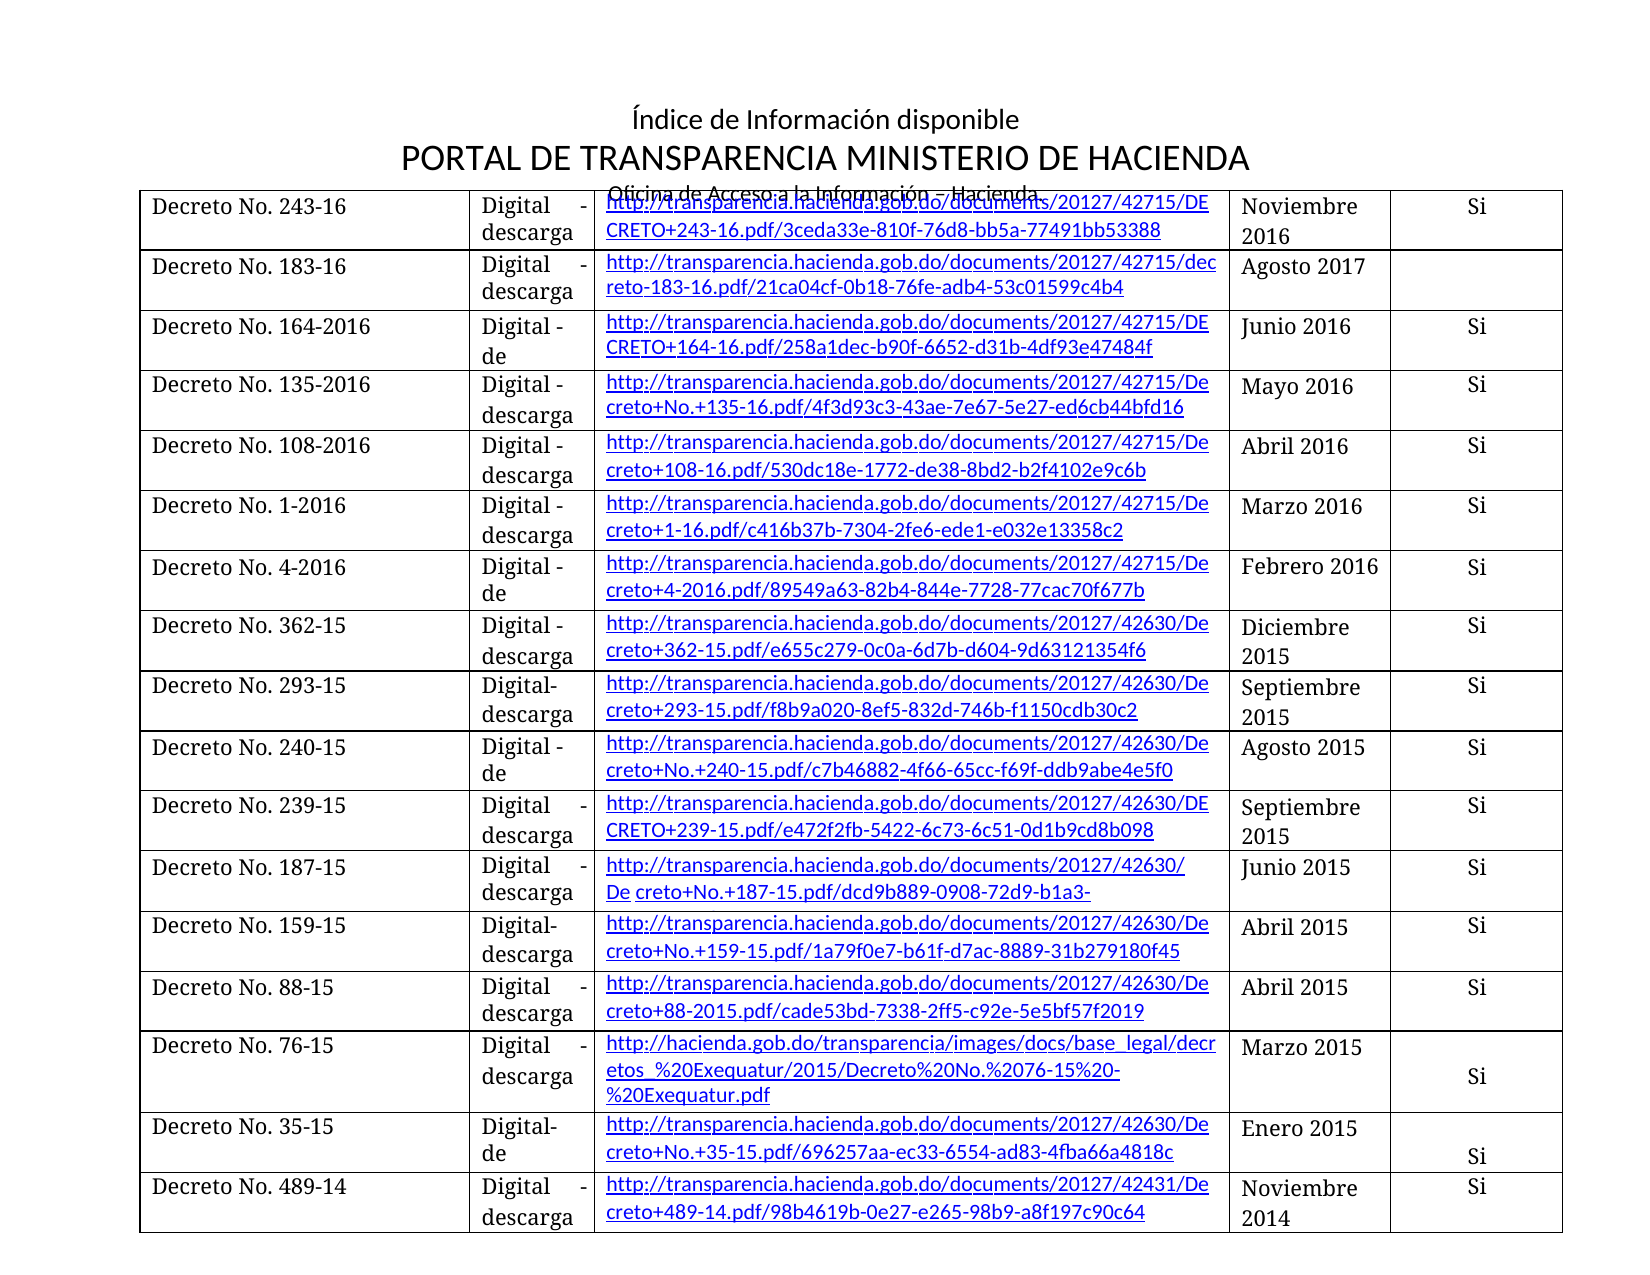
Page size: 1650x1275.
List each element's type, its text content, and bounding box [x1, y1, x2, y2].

table_cell http://transparencia.hacienda.gob.do/documents/20127/42431/De creto+489-14.pdf/98b4619b-0e27-e265-98b9-a8f197c90c64 [595, 1173, 1229, 1232]
table_cell Si [1391, 1173, 1562, 1232]
table_cell http://transparencia.hacienda.gob.do/documents/20127/42630/De creto+88-2015.pdf/cade53bd-7338-2ff5-c92e-5e5bf57f2019 [595, 972, 1229, 1030]
table_cell http://transparencia.hacienda.gob.do/documents/20127/42715/De creto+1-16.pdf/c416b37b-7304-2fe6-ede1-e032e13358c2 [595, 491, 1229, 550]
table_cell Junio 2016 [1230, 311, 1390, 370]
table_cell Digital - descarga [470, 491, 594, 550]
table_cell Abril 2015 [1230, 972, 1390, 1030]
table_cell Septiembre 2015 [1230, 672, 1390, 730]
table_cell Marzo 2016 [1230, 491, 1390, 550]
table_cell Decreto No. 293-15 [141, 672, 469, 730]
table_cell [1391, 251, 1562, 309]
table_cell http://transparencia.hacienda.gob.do/documents/20127/42715/De creto+No.+135-16.pdf/4f3d93c3-43ae-7e67-5e27-ed6cb44bfd16 [595, 371, 1229, 430]
table_cell Digital - descarga [470, 972, 594, 1030]
table_cell Digital - descarga [470, 431, 594, 490]
table_cell http://transparencia.hacienda.gob.do/documents/20127/42715/dec reto-183-16.pdf/21ca04cf-0b18-76fe-adb4-53c01599c4b4 [595, 251, 1229, 309]
table_cell Si [1391, 972, 1562, 1030]
table_cell Decreto No. 4-2016 [141, 551, 469, 610]
table_cell Decreto No. 35-15 [141, 1113, 469, 1172]
table_cell Digital - descarga [470, 371, 594, 430]
table_cell http://transparencia.hacienda.gob.do/documents/20127/42630/De creto+293-15.pdf/f8b9a020-8ef5-832d-746b-f1150cdb30c2 [595, 672, 1229, 730]
table_cell Noviembre 2016 [1230, 191, 1390, 249]
table_cell Si [1391, 311, 1562, 370]
table_cell Digital - descarga [470, 1173, 594, 1232]
table_cell Si [1391, 851, 1562, 911]
table_cell Agosto 2015 [1230, 732, 1390, 790]
table_cell Si [1391, 912, 1562, 971]
table_cell Decreto No. 362-15 [141, 611, 469, 670]
table_cell Diciembre 2015 [1230, 611, 1390, 670]
table_cell http://transparencia.hacienda.gob.do/documents/20127/42715/De creto+4-2016.pdf/89549a63-82b4-844e-7728-77cac70f677b [595, 551, 1229, 610]
table_cell Digital- descarga [470, 912, 594, 971]
table_cell Junio 2015 [1230, 851, 1390, 911]
table_cell Decreto No. 489-14 [141, 1173, 469, 1232]
table_cell Si [1391, 491, 1562, 550]
table_cell http://transparencia.hacienda.gob.do/documents/20127/42630/De creto+No.+240-15.pdf/c7b46882-4f66-65cc-f69f-ddb9abe4e5f0 [595, 732, 1229, 790]
table_cell Digital - descarga [470, 791, 594, 850]
table_cell Decreto No. 76-15 [141, 1032, 469, 1112]
table_cell Digital - descarga [470, 191, 594, 249]
table_cell Abril 2015 [1230, 912, 1390, 971]
table_cell Digital - descarga [470, 311, 594, 370]
table_cell Septiembre 2015 [1230, 791, 1390, 850]
table_cell Digital - descarga [470, 251, 594, 309]
table_cell Si [1391, 791, 1562, 850]
table_cell Digital - descarga [470, 851, 594, 911]
table_cell http://transparencia.hacienda.gob.do/documents/20127/42630/De creto+No.+187-15.pdf/dcd9b889-0908-72d9-b1a3-3c1345e00d33 [595, 851, 1229, 911]
table_cell Mayo 2016 [1230, 371, 1390, 430]
table_cell http://transparencia.hacienda.gob.do/documents/20127/42715/DE CRETO+164-16.pdf/258a1dec-b90f-6652-d31b-4df93e47484f [595, 311, 1229, 370]
table_cell Decreto No. 187-15 [141, 851, 469, 911]
table_cell Si [1391, 371, 1562, 430]
table_cell Digital - descarga [470, 611, 594, 670]
table_cell Marzo 2015 [1230, 1032, 1390, 1112]
table_cell Decreto No. 1-2016 [141, 491, 469, 550]
table_cell http://transparencia.hacienda.gob.do/documents/20127/42630/De creto+No.+159-15.pdf/1a79f0e7-b61f-d7ac-8889-31b279180f45 [595, 912, 1229, 971]
table_cell Digital - descarga [470, 732, 594, 790]
table_cell Si [1391, 611, 1562, 670]
table_cell Decreto No. 135-2016 [141, 371, 469, 430]
table_cell http://transparencia.hacienda.gob.do/documents/20127/42630/De creto+No.+35-15.pdf/696257aa-ec33-6554-ad83-4fba66a4818c [595, 1113, 1229, 1172]
table_cell Abril 2016 [1230, 431, 1390, 490]
table_cell Si [1391, 672, 1562, 730]
table_cell http://transparencia.hacienda.gob.do/documents/20127/42630/DE CRETO+239-15.pdf/e472f2fb-5422-6c73-6c51-0d1b9cd8b098 [595, 791, 1229, 850]
table_cell Digital - descarga [470, 551, 594, 610]
table_cell Decreto No. 240-15 [141, 732, 469, 790]
table_cell http://hacienda.gob.do/transparencia/images/docs/base_legal/decr etos_%20Exequatur/2015/Decreto%20No.%2076-15%20- %20Exequatur.pdf [595, 1032, 1229, 1112]
table_cell Si [1391, 191, 1562, 249]
table_cell Si [1391, 1113, 1562, 1172]
table_cell Si [1391, 551, 1562, 610]
table_cell Febrero 2016 [1230, 551, 1390, 610]
table_cell Digital- descarga [470, 1113, 594, 1172]
table_cell Decreto No. 183-16 [141, 251, 469, 309]
table_cell Decreto No. 88-15 [141, 972, 469, 1030]
table_cell Digital- descarga [470, 672, 594, 730]
table_cell Noviembre 2014 [1230, 1173, 1390, 1232]
table_cell Decreto No. 108-2016 [141, 431, 469, 490]
table_cell Decreto No. 164-2016 [141, 311, 469, 370]
table_cell Si [1391, 1032, 1562, 1112]
table_cell Decreto No. 239-15 [141, 791, 469, 850]
table_cell Si [1391, 732, 1562, 790]
table_cell http://transparencia.hacienda.gob.do/documents/20127/42630/De creto+362-15.pdf/e655c279-0c0a-6d7b-d604-9d63121354f6 [595, 611, 1229, 670]
table_cell Decreto No. 159-15 [141, 912, 469, 971]
table_cell Digital - descarga [470, 1032, 594, 1112]
table_cell Agosto 2017 [1230, 251, 1390, 309]
table_cell Decreto No. 243-16 [141, 191, 469, 249]
table_cell Enero 2015 [1230, 1113, 1390, 1172]
table_cell http://transparencia.hacienda.gob.do/documents/20127/42715/De creto+108-16.pdf/530dc18e-1772-de38-8bd2-b2f4102e9c6b [595, 431, 1229, 490]
table_cell http://transparencia.hacienda.gob.do/documents/20127/42715/DE CRETO+243-16.pdf/3ceda33e-810f-76d8-bb5a-77491bb53388 [595, 191, 1229, 249]
table_cell Si [1391, 431, 1562, 490]
